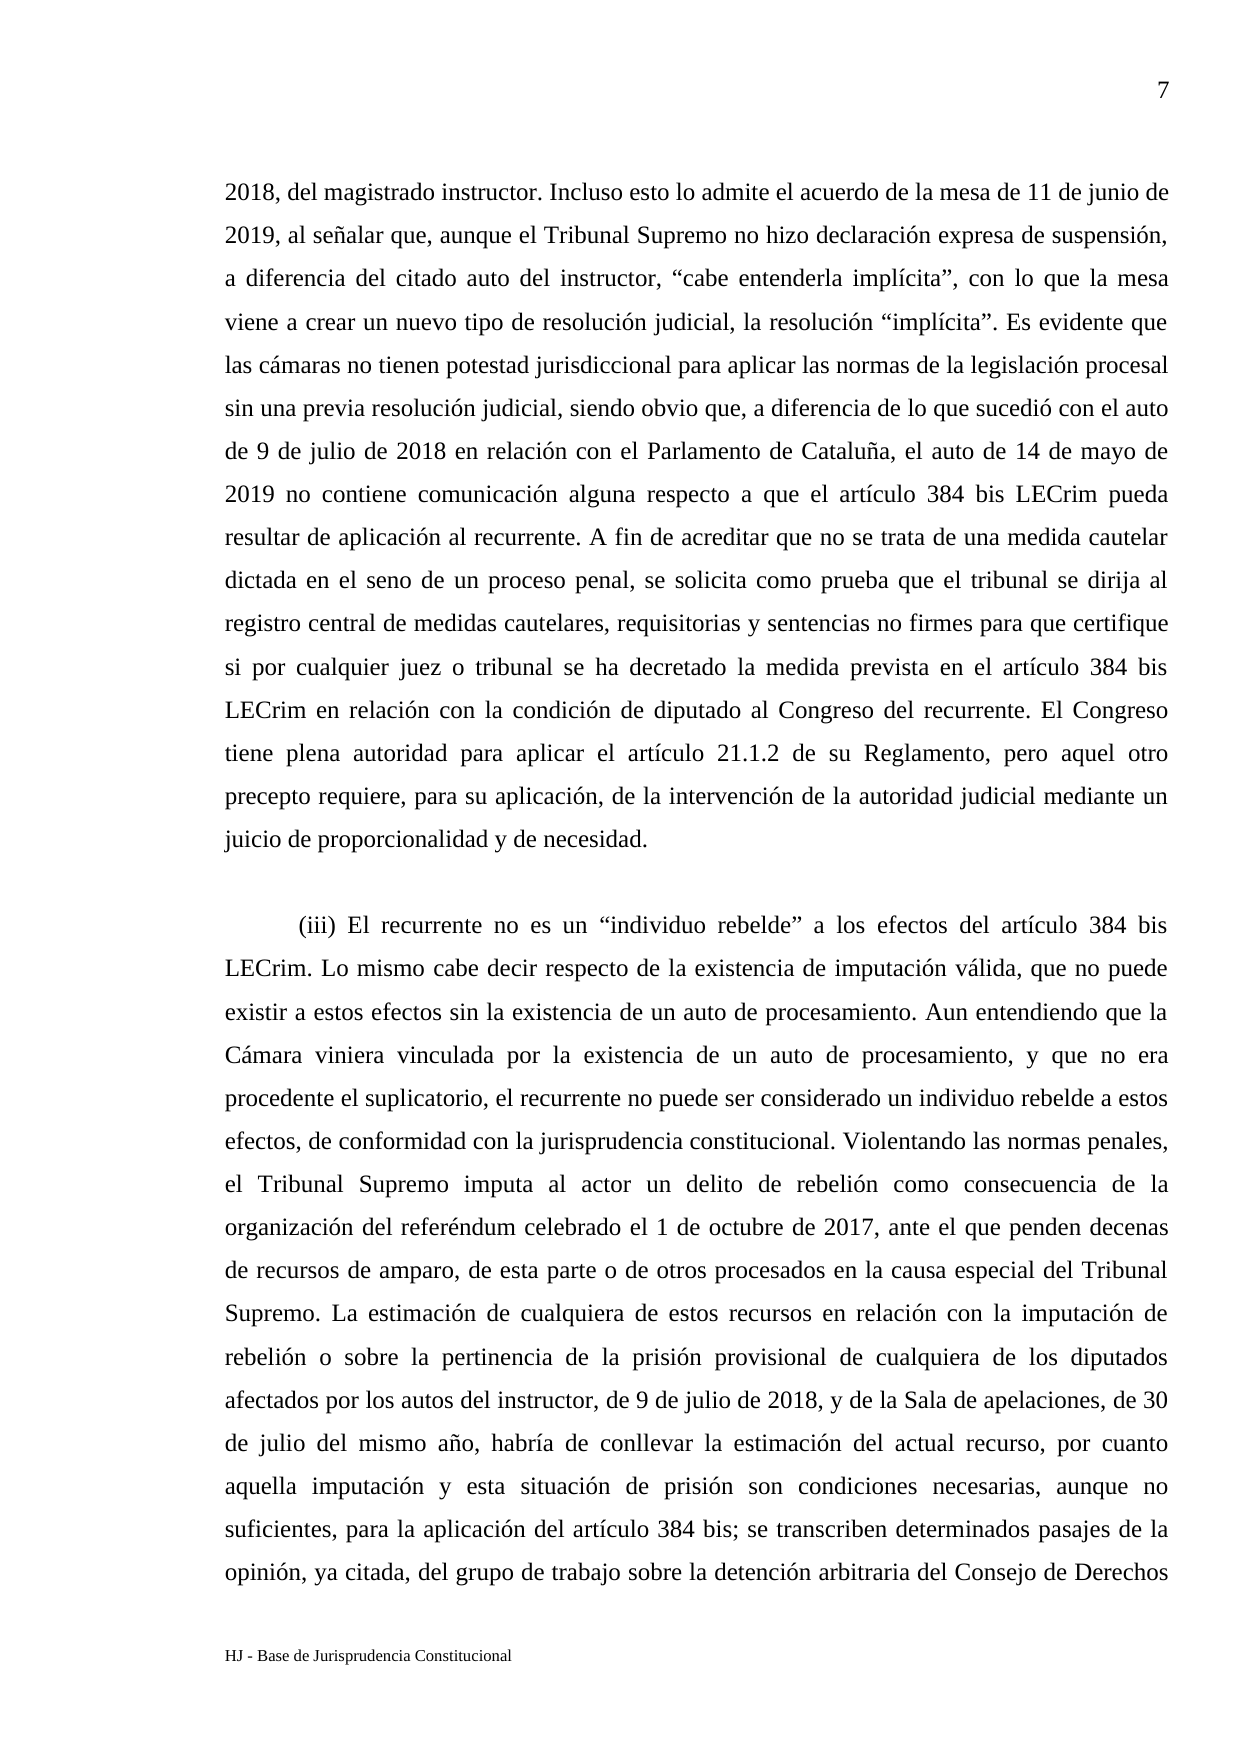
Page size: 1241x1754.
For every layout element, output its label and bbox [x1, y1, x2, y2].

text [224, 910, 1169, 1586]
text [224, 177, 1169, 853]
